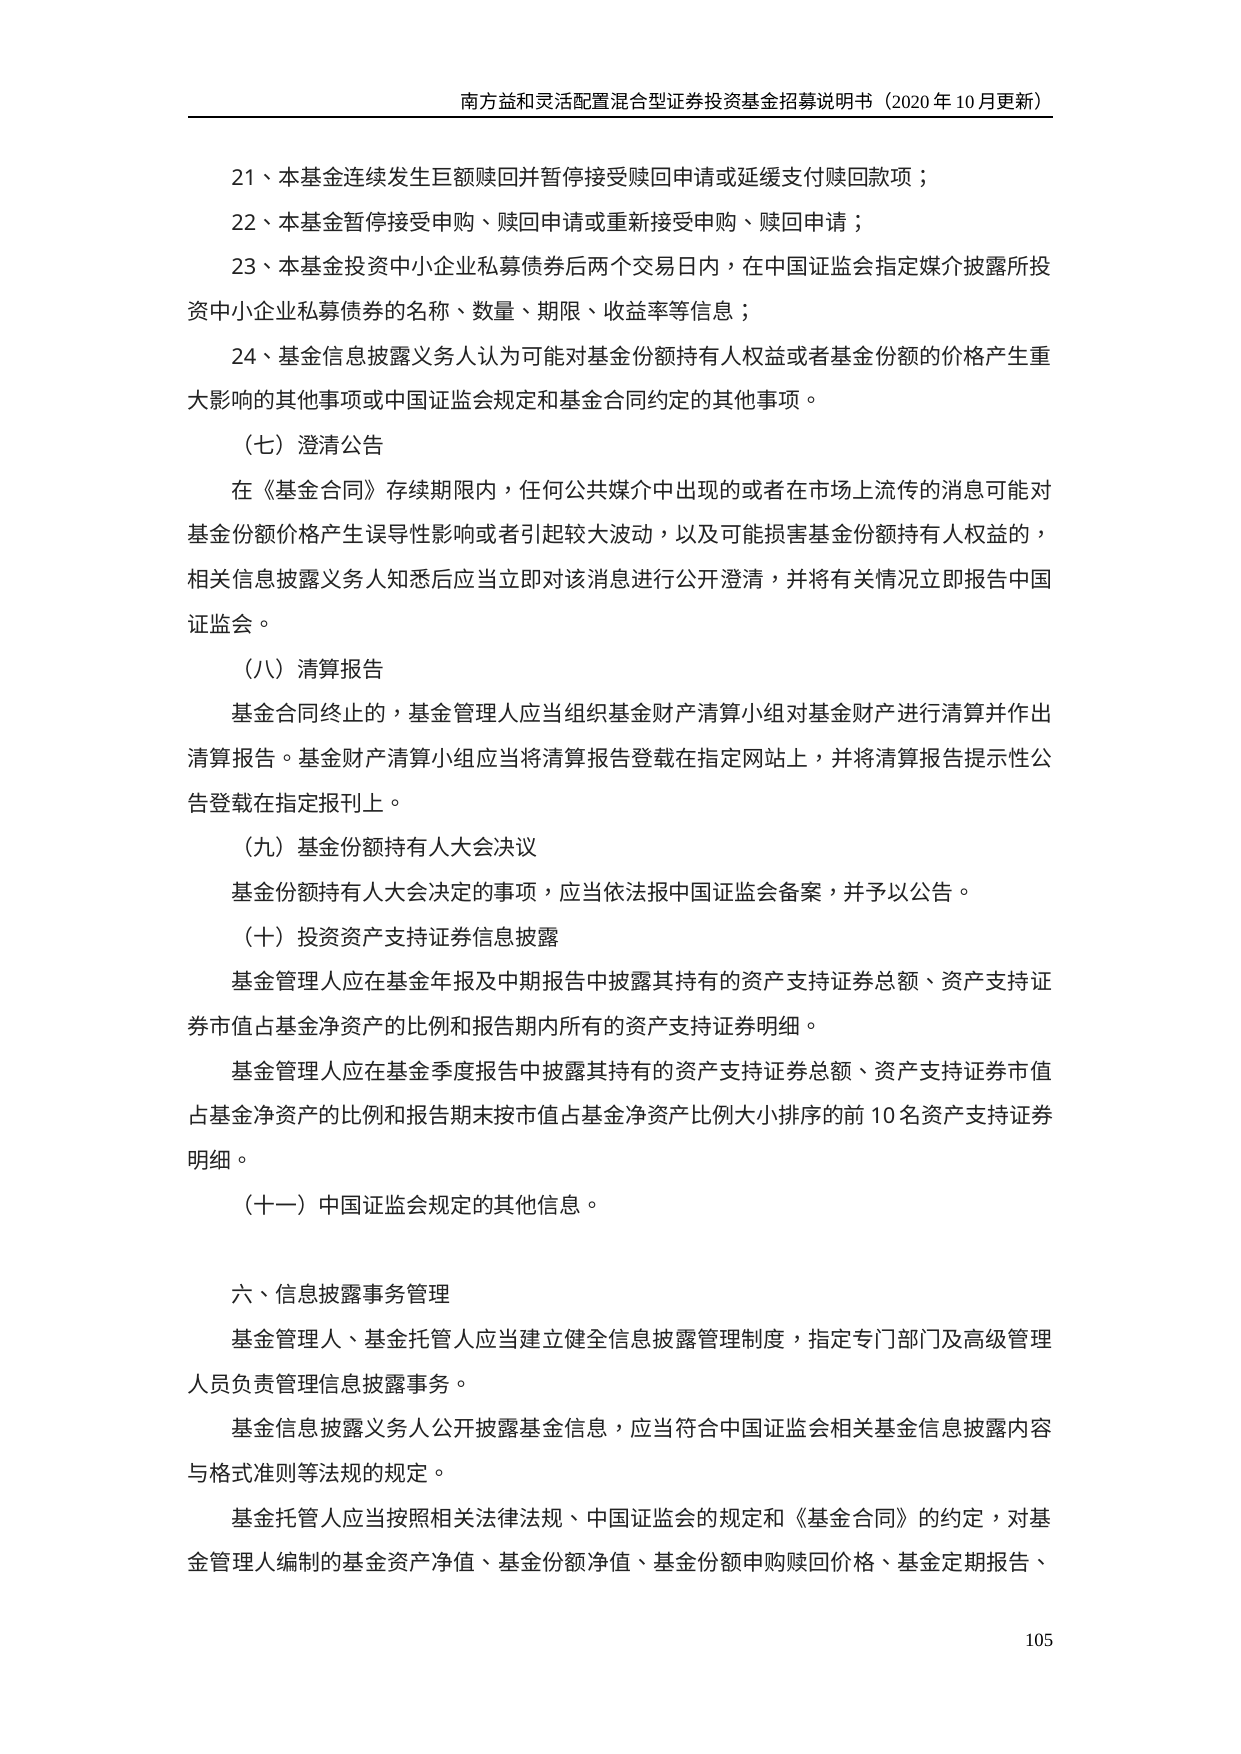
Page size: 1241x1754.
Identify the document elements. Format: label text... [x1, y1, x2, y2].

text 22、本基金暂停接受申购、赎回申请或重新接受申购、赎回申请； [187, 207, 1053, 236]
text 在《基金合同》存续期限内，任何公共媒介中出现的或者在市场上流传的消息可能对基金份额价格产生误导性影响或者引起较大波动，以及可能损害基金份额持有人权益的，相关信息披露义务人知悉后应当立即对该消息进行公开澄清，并将有关情况立即报告中国证监会。 [187, 475, 1053, 639]
text 基金管理人、基金托管人应当建立健全信息披露管理制度，指定专门部门及高级管理人员负责管理信息披露事务。 [187, 1324, 1053, 1398]
text 基金管理人应在基金季度报告中披露其持有的资产支持证券总额、资产支持证券市值占基金净资产的比例和报告期末按市值占基金净资产比例大小排序的前10名资产支持证券明细。 [187, 1056, 1053, 1175]
text 六、信息披露事务管理 [187, 1279, 1053, 1309]
text 24、基金信息披露义务人认为可能对基金份额持有人权益或者基金份额的价格产生重大影响的其他事项或中国证监会规定和基金合同约定的其他事项。 [187, 341, 1053, 415]
text 基金份额持有人大会决定的事项，应当依法报中国证监会备案，并予以公告。 [187, 877, 1053, 907]
text （十）投资资产支持证券信息披露 [187, 922, 1053, 951]
text 21、本基金连续发生巨额赎回并暂停接受赎回申请或延缓支付赎回款项； [187, 162, 1053, 192]
text 23、本基金投资中小企业私募债券后两个交易日内，在中国证监会指定媒介披露所投资中小企业私募债券的名称、数量、期限、收益率等信息； [187, 251, 1053, 326]
text 基金合同终止的，基金管理人应当组织基金财产清算小组对基金财产进行清算并作出清算报告。基金财产清算小组应当将清算报告登载在指定网站上，并将清算报告提示性公告登载在指定报刊上。 [187, 698, 1053, 817]
text 基金信息披露义务人公开披露基金信息，应当符合中国证监会相关基金信息披露内容与格式准则等法规的规定。 [187, 1413, 1053, 1488]
text （八）清算报告 [187, 653, 1053, 683]
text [187, 1503, 1053, 1577]
text （十一）中国证监会规定的其他信息。 [187, 1190, 1053, 1219]
text （九）基金份额持有人大会决议 [187, 832, 1053, 862]
text （七）澄清公告 [187, 430, 1053, 460]
text 基金管理人应在基金年报及中期报告中披露其持有的资产支持证券总额、资产支持证券市值占基金净资产的比例和报告期内所有的资产支持证券明细。 [187, 966, 1053, 1041]
